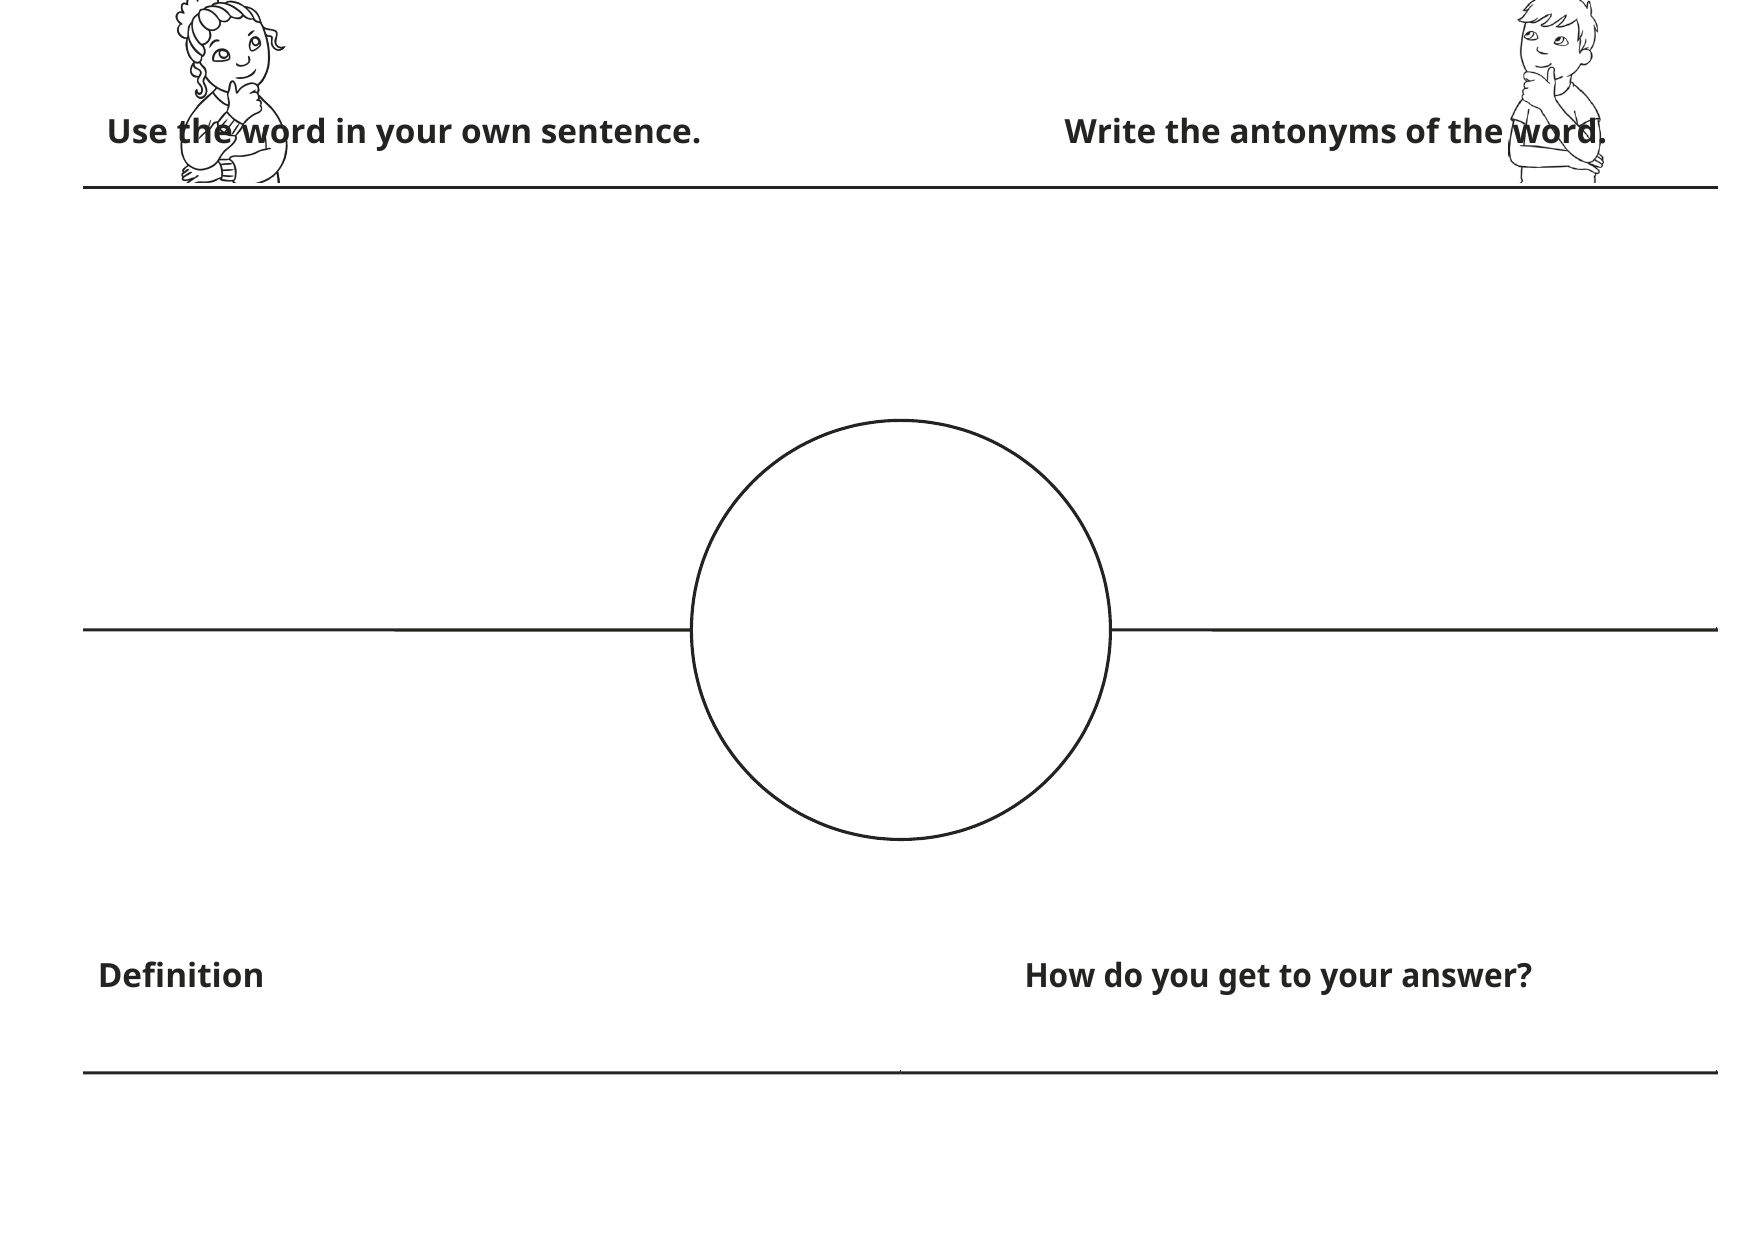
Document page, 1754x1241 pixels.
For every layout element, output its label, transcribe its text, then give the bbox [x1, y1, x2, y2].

text Definition How do you get to your answer? [80, 952, 1710, 998]
picture [1508, 0, 1604, 108]
picture [175, 0, 288, 108]
picture [175, 153, 288, 183]
text Use the word in your own sentence. Write the antonyms of the word. [80, 108, 1710, 153]
picture [1508, 153, 1604, 183]
